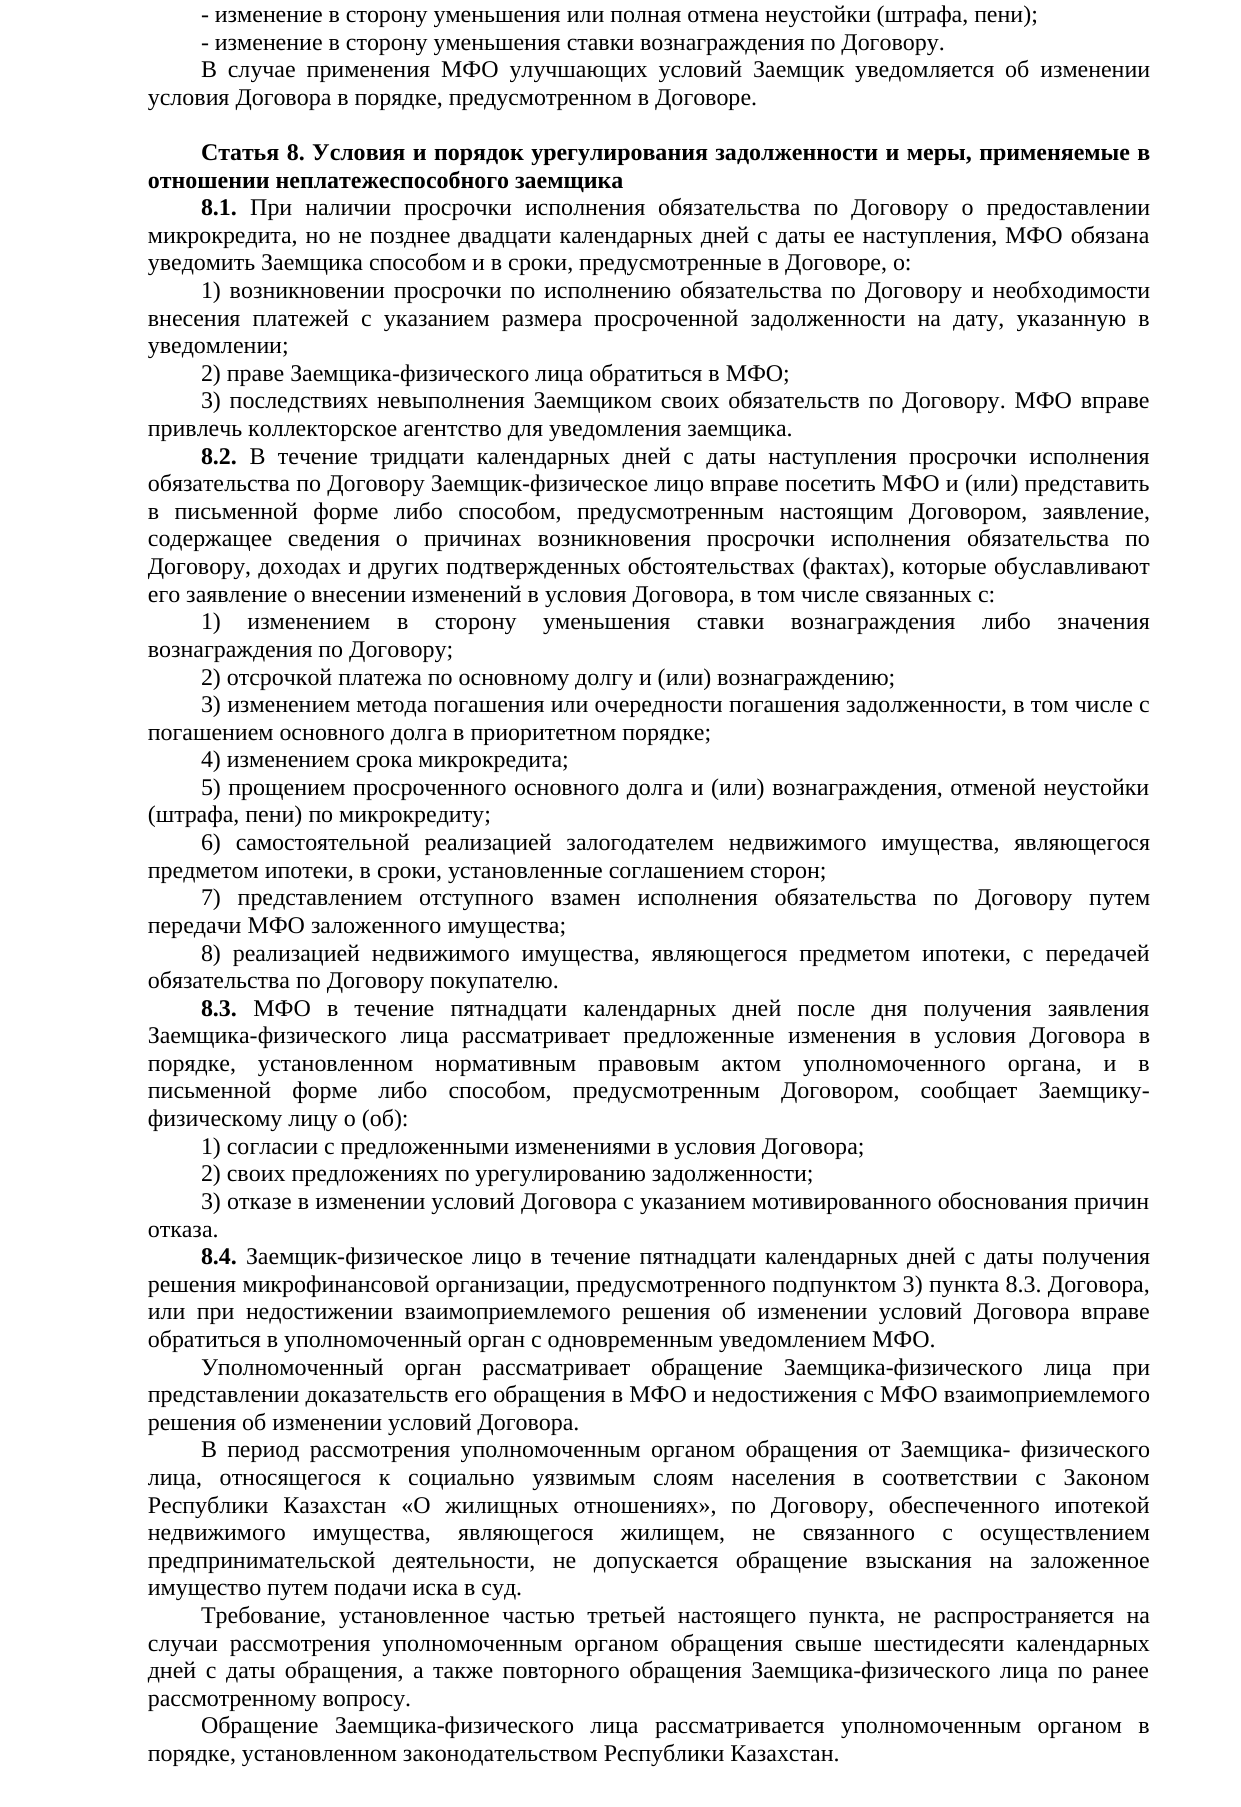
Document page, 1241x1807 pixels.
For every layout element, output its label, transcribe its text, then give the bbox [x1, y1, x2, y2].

text 4) изменением срока микрокредита; [148, 745, 1151, 773]
text Статья 8. Условия и порядок урегулирования задолженности и меры, применяемые в отношении неплатежеспособного заемщика [148, 138, 1151, 193]
text В случае применения МФО улучшающих условий Заемщик уведомляется об изменении условия Договора в порядке, предусмотренном в Договоре. [148, 55, 1151, 110]
text 6) самостоятельной реализацией залогодателем недвижимого имущества, являющегося предметом ипотеки, в сроки, установленные соглашением сторон; [148, 828, 1151, 883]
text - изменение в сторону уменьшения ставки вознаграждения по Договору. [148, 28, 1151, 55]
text 3) последствиях невыполнения Заемщиком своих обязательств по Договору. МФО вправе привлечь коллекторское агентство для уведомления заемщика. [148, 386, 1151, 442]
text 2) своих предложениях по урегулированию задолженности; [148, 1159, 1151, 1187]
text 2) отсрочкой платежа по основному долгу и (или) вознаграждению; [148, 662, 1151, 690]
text 1) возникновении просрочки по исполнению обязательства по Договору и необходимости внесения платежей с указанием размера просроченной задолженности на дату, указанную в уведомлении; [148, 276, 1151, 359]
text 8.4. Заемщик-физическое лицо в течение пятнадцати календарных дней с даты получения решения микрофинансовой организации, предусмотренного подпунктом 3) пункта 8.3. Договора, или при недостижении взаимоприемлемого решения об изменении условий Договора вправе обратиться в уполномоченный орган с одновременным уведомлением МФО. [148, 1242, 1151, 1353]
text 1) изменением в сторону уменьшения ставки вознаграждения либо значения вознаграждения по Договору; [148, 607, 1151, 662]
text 7) представлением отступного взамен исполнения обязательства по Договору путем передачи МФО заложенного имущества; [148, 883, 1151, 938]
text Уполномоченный орган рассматривает обращение Заемщика-физического лица при представлении доказательств его обращения в МФО и недостижения с МФО взаимоприемлемого решения об изменении условий Договора. [148, 1353, 1151, 1435]
text 5) прощением просроченного основного долга и (или) вознаграждения, отменой неустойки (штрафа, пени) по микрокредиту; [148, 773, 1151, 828]
text 8.1. При наличии просрочки исполнения обязательства по Договору о предоставлении микрокредита, но не позднее двадцати календарных дней с даты ее наступления, МФО обязана уведомить Заемщика способом и в сроки, предусмотренные в Договоре, о: [148, 193, 1151, 276]
text 8) реализацией недвижимого имущества, являющегося предметом ипотеки, с передачей обязательства по Договору покупателю. [148, 938, 1151, 994]
text - изменение в сторону уменьшения или полная отмена неустойки (штрафа, пени); [148, 0, 1151, 28]
text 2) праве Заемщика-физического лица обратиться в МФО; [148, 359, 1151, 386]
text 8.3. МФО в течение пятнадцати календарных дней после дня получения заявления Заемщика-физического лица рассматривает предложенные изменения в условия Договора в порядке, установленном нормативным правовым актом уполномоченного органа, и в письменной форме либо способом, предусмотренным Договором, сообщает Заемщику- физическому лицу о (об): [148, 994, 1151, 1132]
text 1) согласии с предложенными изменениями в условия Договора; [148, 1132, 1151, 1159]
text 8.2. В течение тридцати календарных дней с даты наступления просрочки исполнения обязательства по Договору Заемщик-физическое лицо вправе посетить МФО и (или) представить в письменной форме либо способом, предусмотренным настоящим Договором, заявление, содержащее сведения о причинах возникновения просрочки исполнения обязательства по Договору, доходах и других подтвержденных обстоятельствах (фактах), которые обуславливают его заявление о внесении изменений в условия Договора, в том числе связанных с: [148, 442, 1151, 607]
text 3) изменением метода погашения или очередности погашения задолженности, в том числе с погашением основного долга в приоритетном порядке; [148, 690, 1151, 745]
text Требование, установленное частью третьей настоящего пункта, не распространяется на случаи рассмотрения уполномоченным органом обращения свыше шестидесяти календарных дней с даты обращения, а также повторного обращения Заемщика-физического лица по ранее рассмотренному вопросу. [148, 1601, 1151, 1711]
text Обращение Заемщика-физического лица рассматривается уполномоченным органом в порядке, установленном законодательством Республики Казахстан. [148, 1711, 1151, 1767]
text 3) отказе в изменении условий Договора с указанием мотивированного обоснования причин отказа. [148, 1187, 1151, 1242]
text В период рассмотрения уполномоченным органом обращения от Заемщика- физического лица, относящегося к социально уязвимым слоям населения в соответствии с Законом Республики Казахстан «О жилищных отношениях», по Договору, обеспеченного ипотекой недвижимого имущества, являющегося жилищем, не связанного с осуществлением предпринимательской деятельности, не допускается обращение взыскания на заложенное имущество путем подачи иска в суд. [148, 1435, 1151, 1601]
